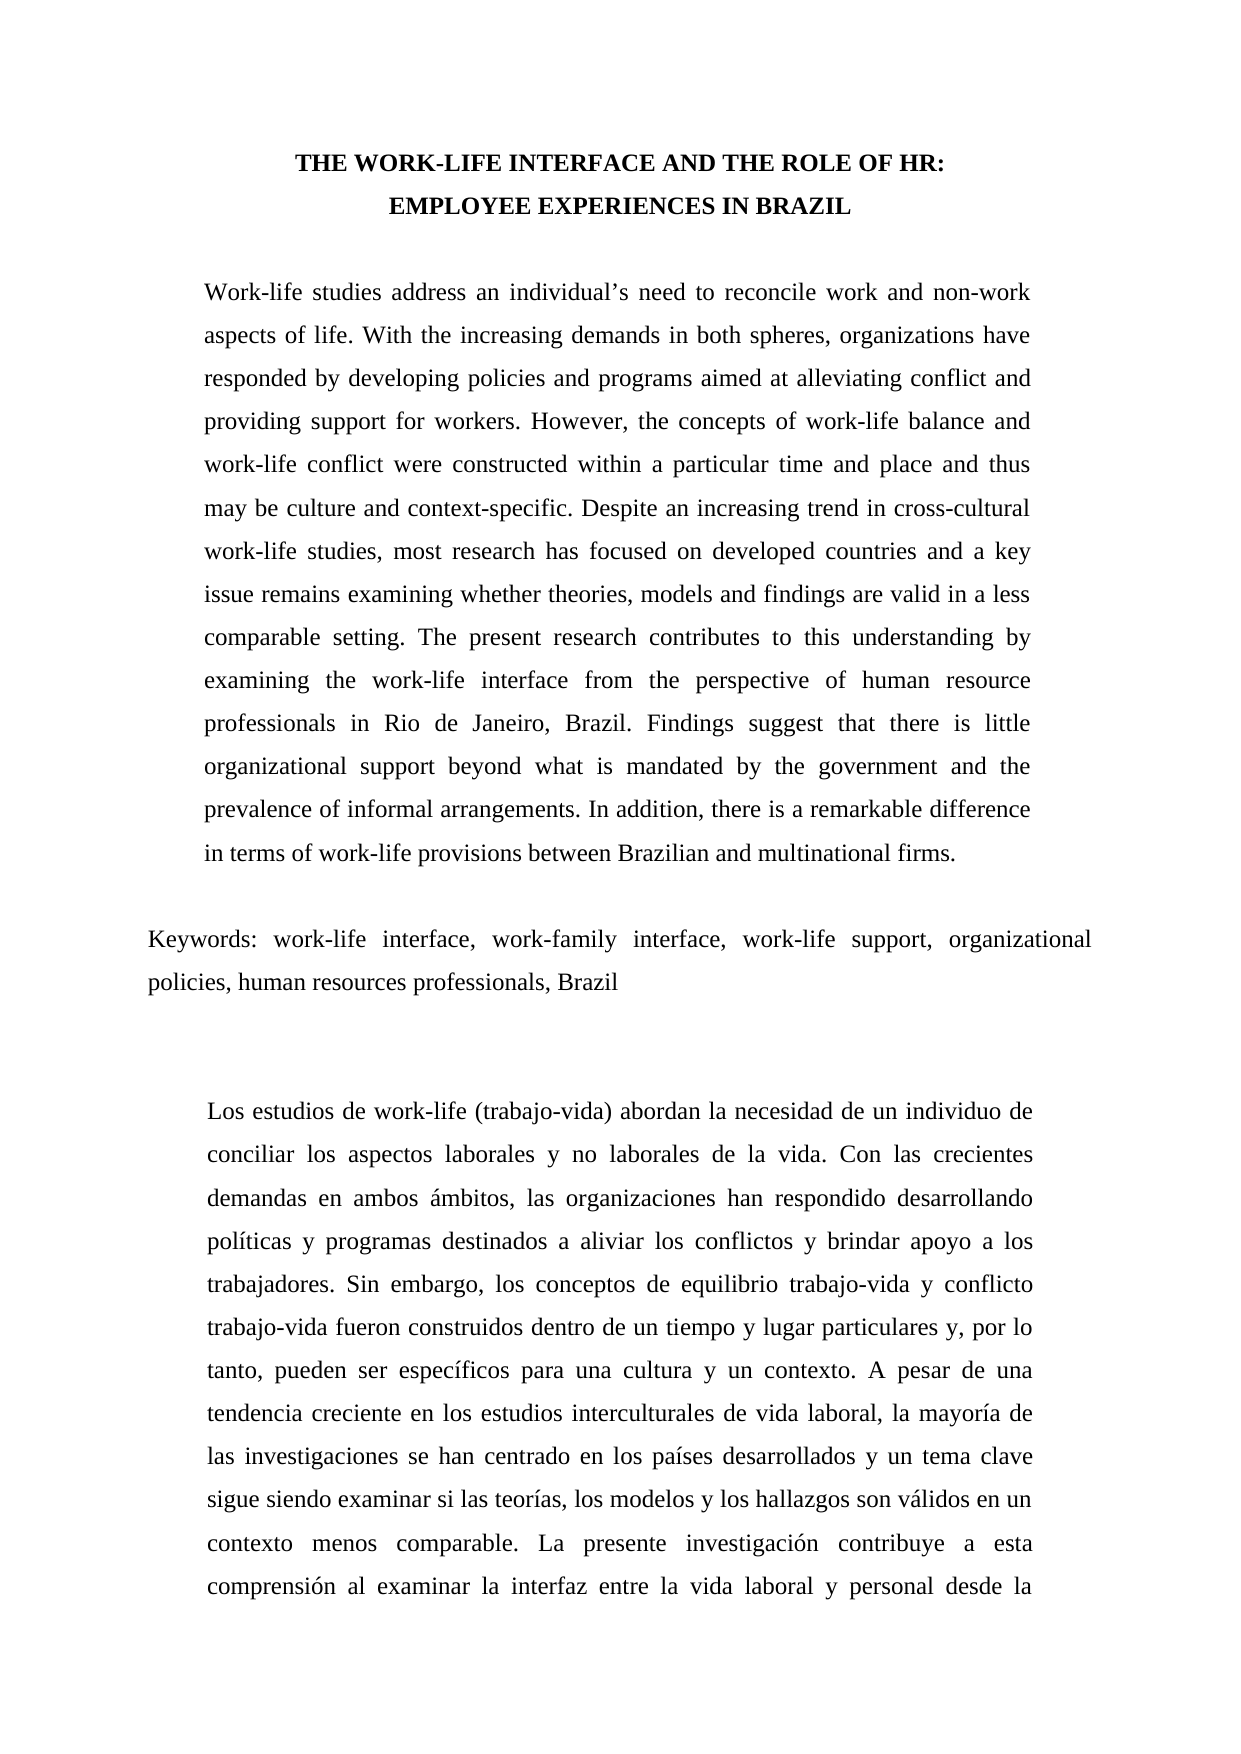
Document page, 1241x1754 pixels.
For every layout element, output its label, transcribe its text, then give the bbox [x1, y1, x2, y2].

text Work-life studies address an individual’s need to reconcile work and non-work aspects of life. With the increasing demands in both spheres, organizations have responded by developing policies and programs aimed at alleviating conflict and providing support for workers. However, the concepts of work-life balance and work-life conflict were constructed within a particular time and place and thus may be culture and context-specific. Despite an increasing trend in cross-cultural work-life studies, most research has focused on developed countries and a key issue remains examining whether theories, models and findings are valid in a less comparable setting. The present research contributes to this understanding by examining the work-life interface from the perspective of human resource professionals in Rio de Janeiro, Brazil. Findings suggest that there is little organizational support beyond what is mandated by the government and the prevalence of informal arrangements. In addition, there is a remarkable difference in terms of work-life provisions between Brazilian and multinational firms. [204, 277, 1032, 866]
text Keywords: work-life interface, work-family interface, work-life support, organizational policies, human resources professionals, Brazil [148, 924, 1092, 996]
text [207, 1096, 1034, 1599]
text THE WORK-LIFE INTERFACE AND THE ROLE OF HR: [148, 148, 1092, 176]
text EMPLOYEE EXPERIENCES IN BRAZIL [148, 191, 1092, 219]
